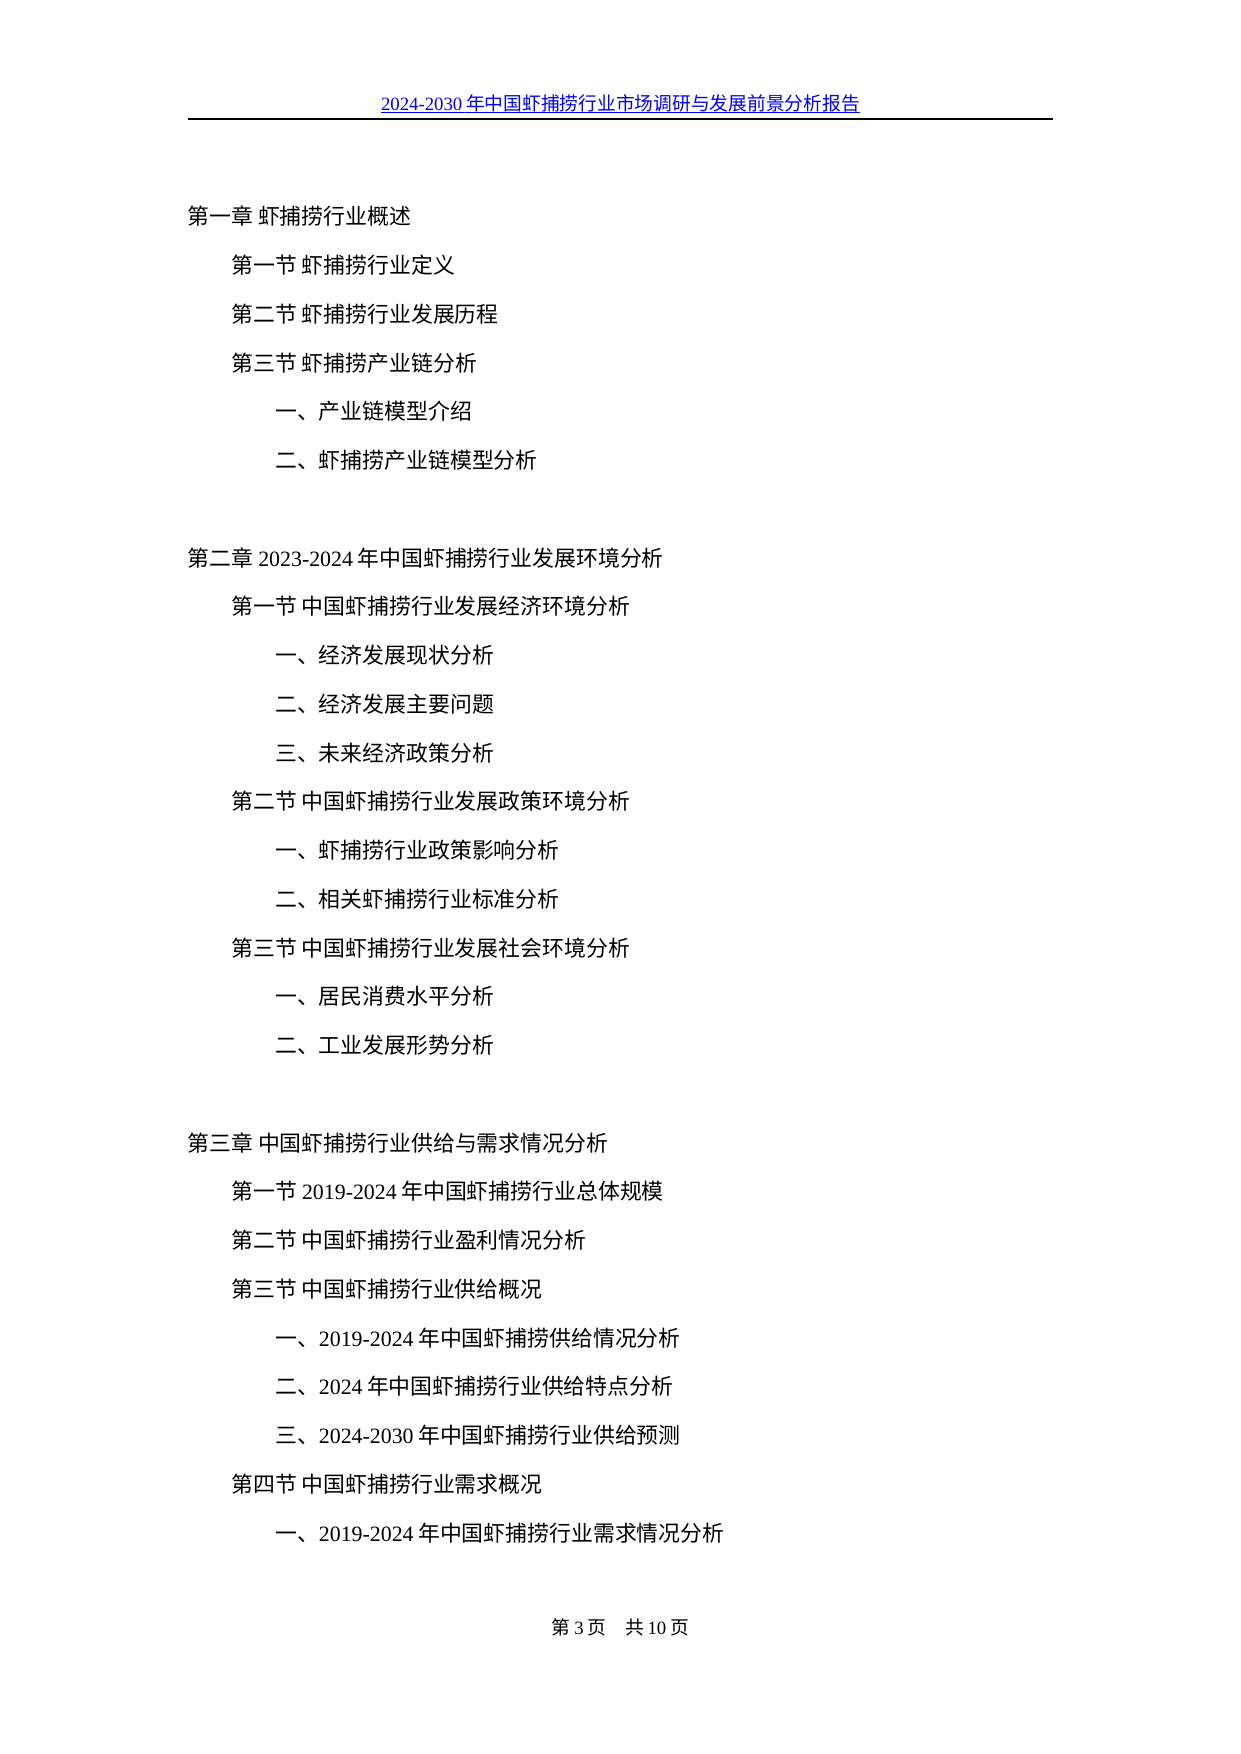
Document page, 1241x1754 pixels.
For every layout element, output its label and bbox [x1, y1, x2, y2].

text [187, 150, 1053, 1548]
